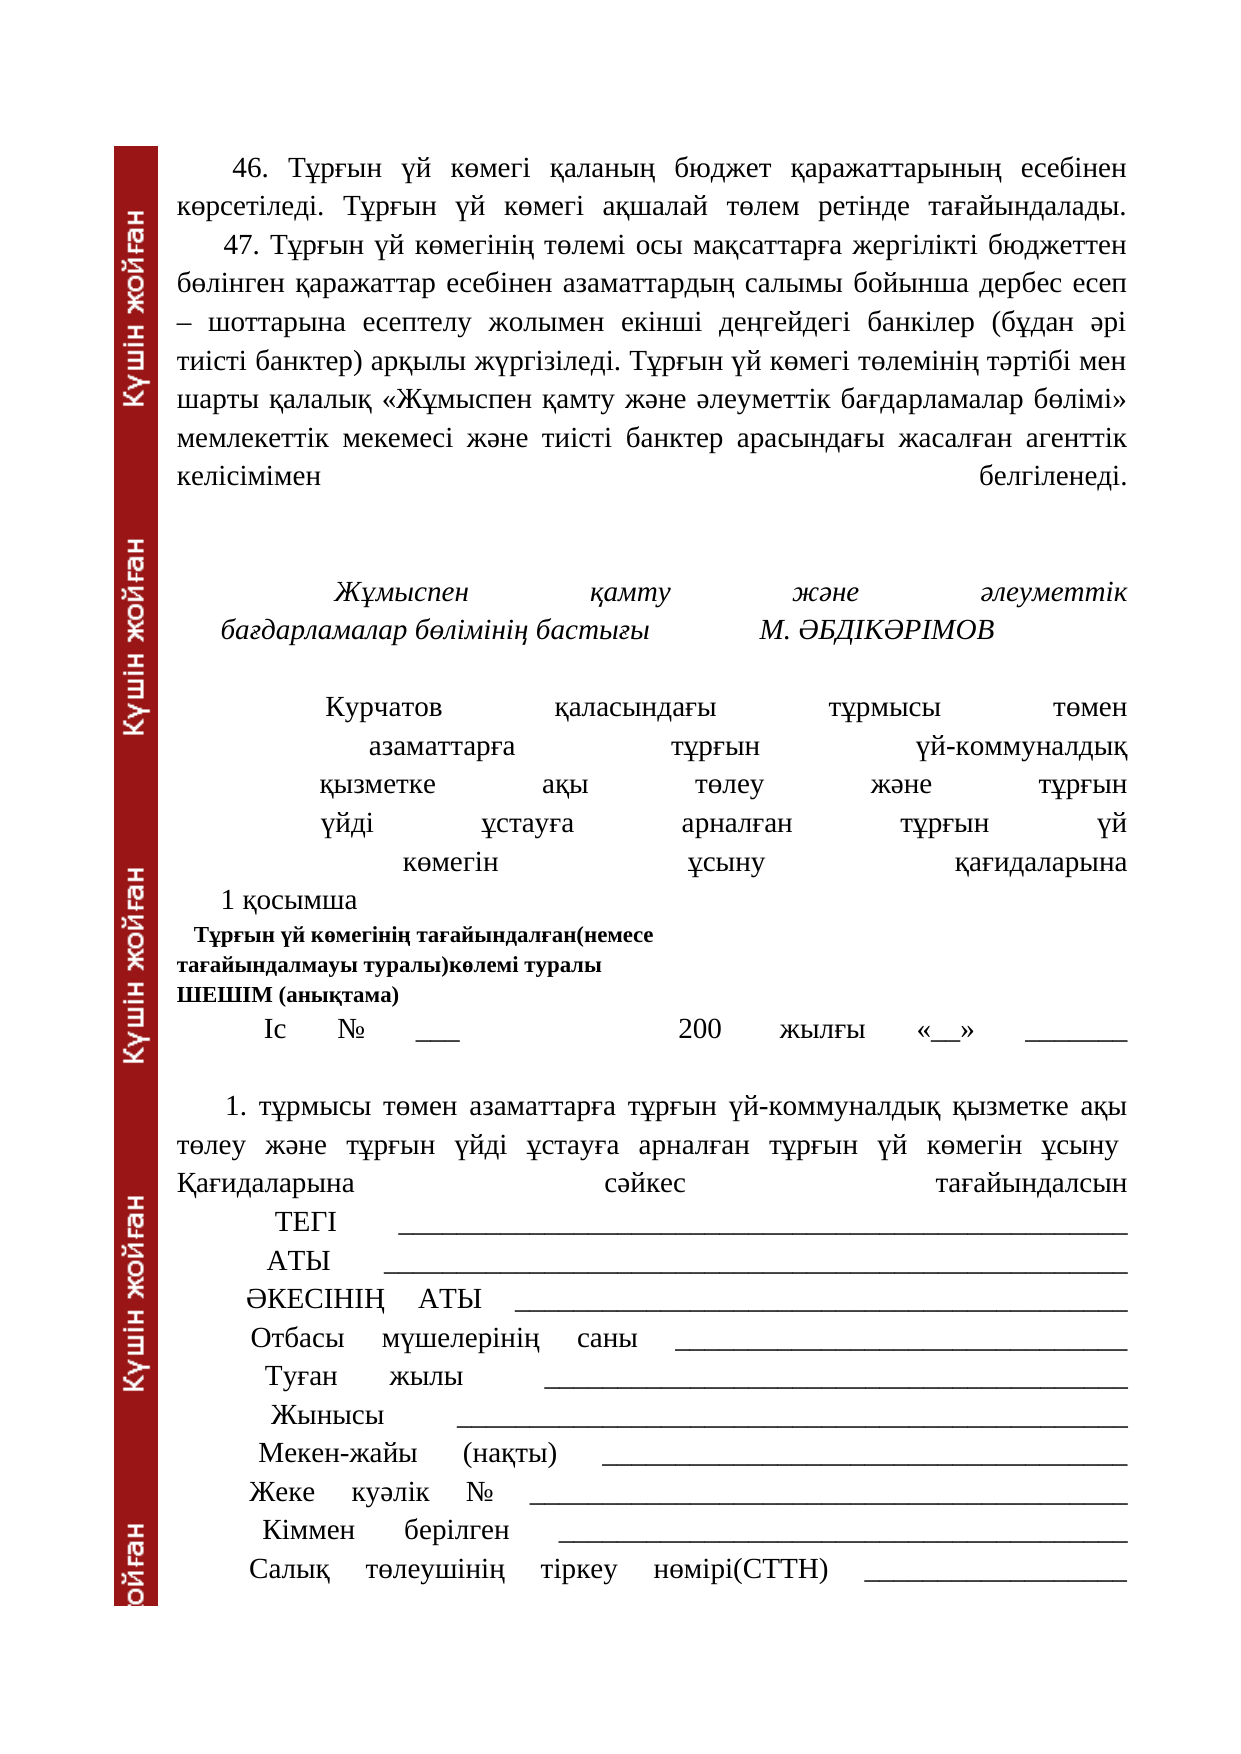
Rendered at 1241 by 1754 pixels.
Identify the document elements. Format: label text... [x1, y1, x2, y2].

picture [114, 1584, 158, 1606]
text Курчатов қаласындағы тұрмысы төмен азаматтарға тұрғын үй-коммуналдық қызметке ақы төлеу және тұрғын үйді ұстауға арналған тұрғын үй көмегін ұсыну қағидаларына 1 қосымша [112, 651, 1128, 916]
picture [114, 646, 158, 651]
text 46. Тұрғын үй көмегі қаланың бюджет қаражаттарының есебінен көрсетіледі. Тұрғын үй көмегі ақшалай төлем ретінде тағайындалады. 47. Тұрғын үй көмегінің төлемі осы мақсаттарға жергілікті бюджеттен бөлінген қаражаттар есебінен азаматтардың салымы бойынша дербес есеп – шоттарына есептелу жолымен екінші деңгейдегі банкілер (бұдан әрі тиісті банктер) арқылы жүргізіледі. Тұрғын үй көмегі төлемінің тәртібі мен шарты қалалық «Жұмыспен қамту және әлеуметтік бағдарламалар бөлімі» мемлекеттік мекемесі және тиісті банктер арасындағы жасалған агенттік келісімімен белгіленеді. Жұмыспен қамту және әлеуметтік бағдарламалар бөлімінің бастығы М. ӘБДІКӘРІМОВ [112, 150, 1128, 646]
text Тұрғын үй көмегінің тағайындалған(немесе тағайындалмауы туралы)көлемі туралы ШЕШІМ (анықтама) [112, 921, 1128, 1008]
picture [114, 916, 158, 921]
picture [114, 146, 158, 150]
